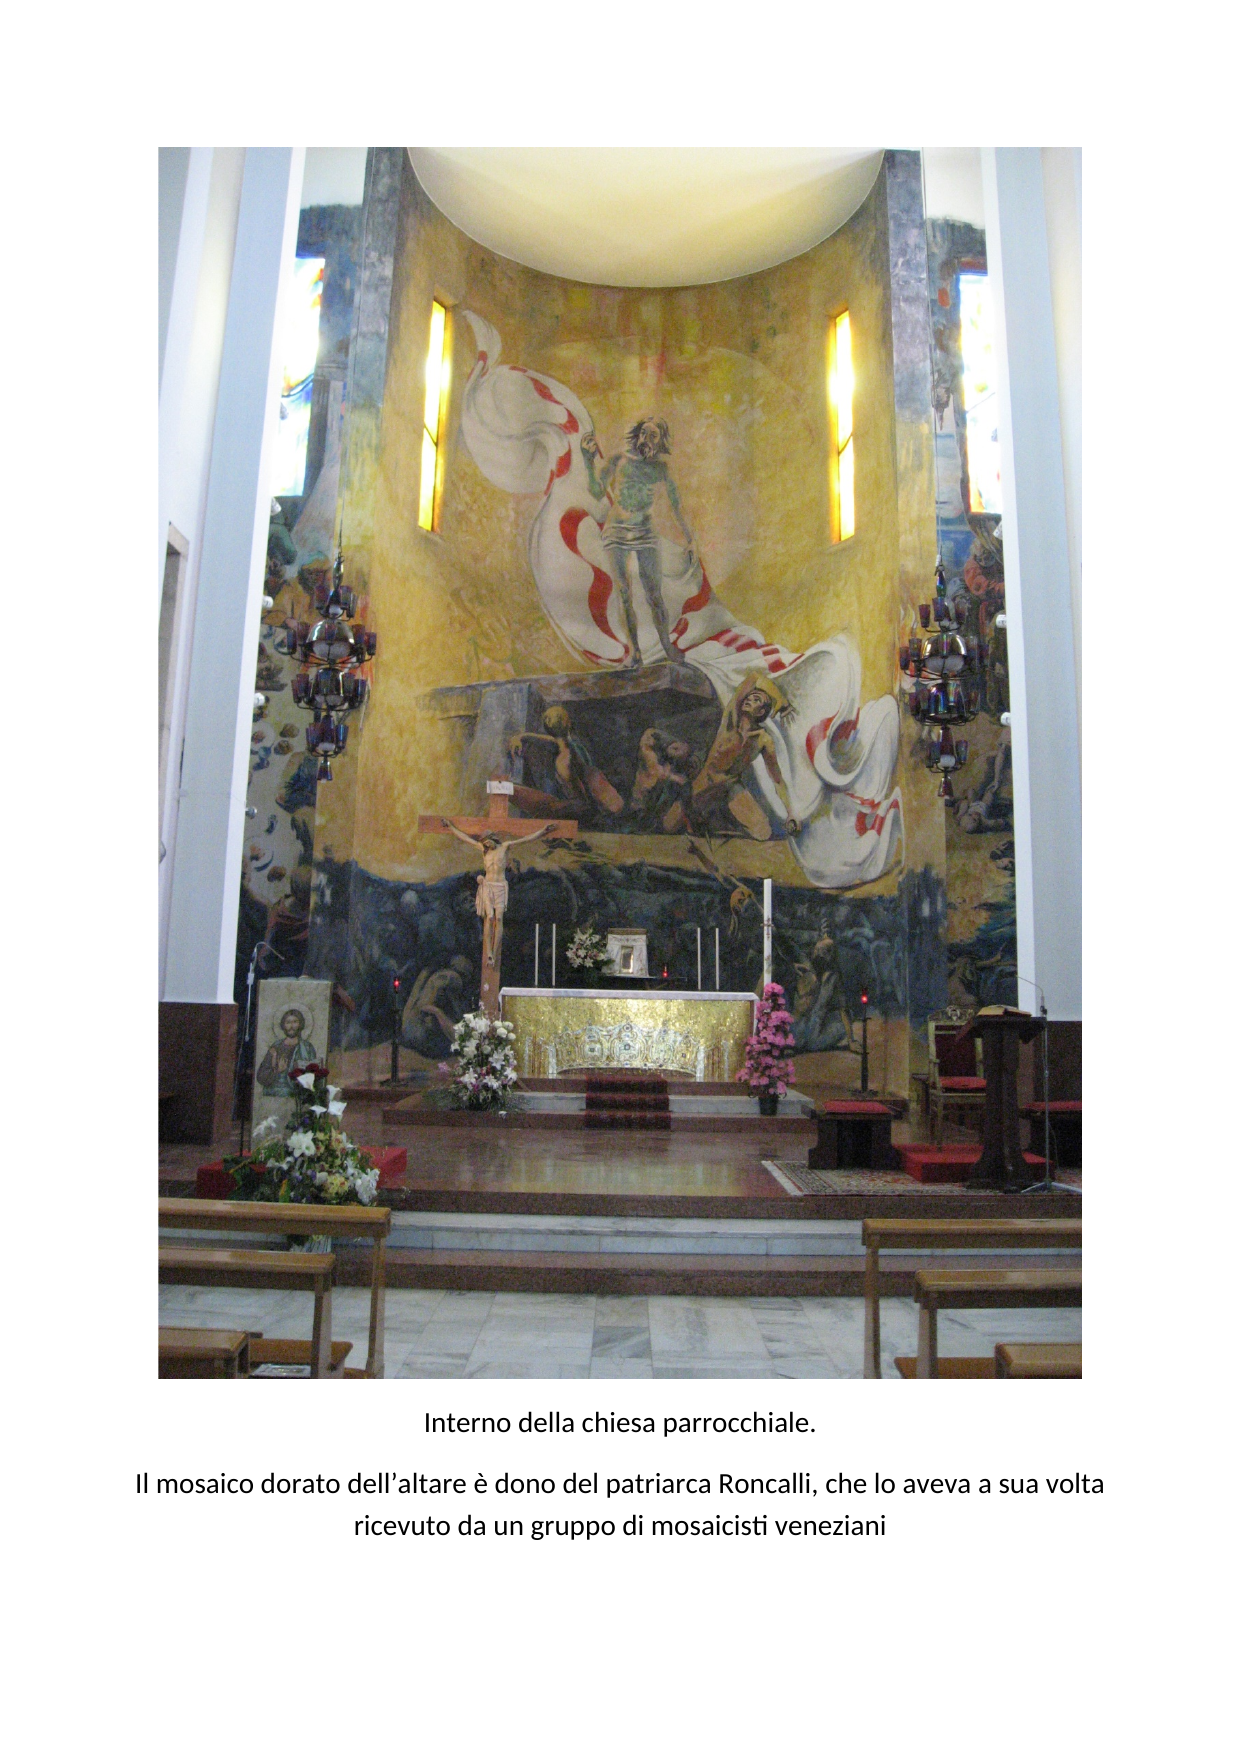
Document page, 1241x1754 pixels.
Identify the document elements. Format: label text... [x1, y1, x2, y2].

picture [158, 147, 1082, 1379]
text Interno della chiesa parrocchiale. [118, 1404, 1122, 1439]
text Il mosaico dorato dell’altare è dono del patriarca Roncalli, che lo aveva a sua volta ricevuto da un gruppo di mosaicisti veneziani [118, 1466, 1122, 1542]
